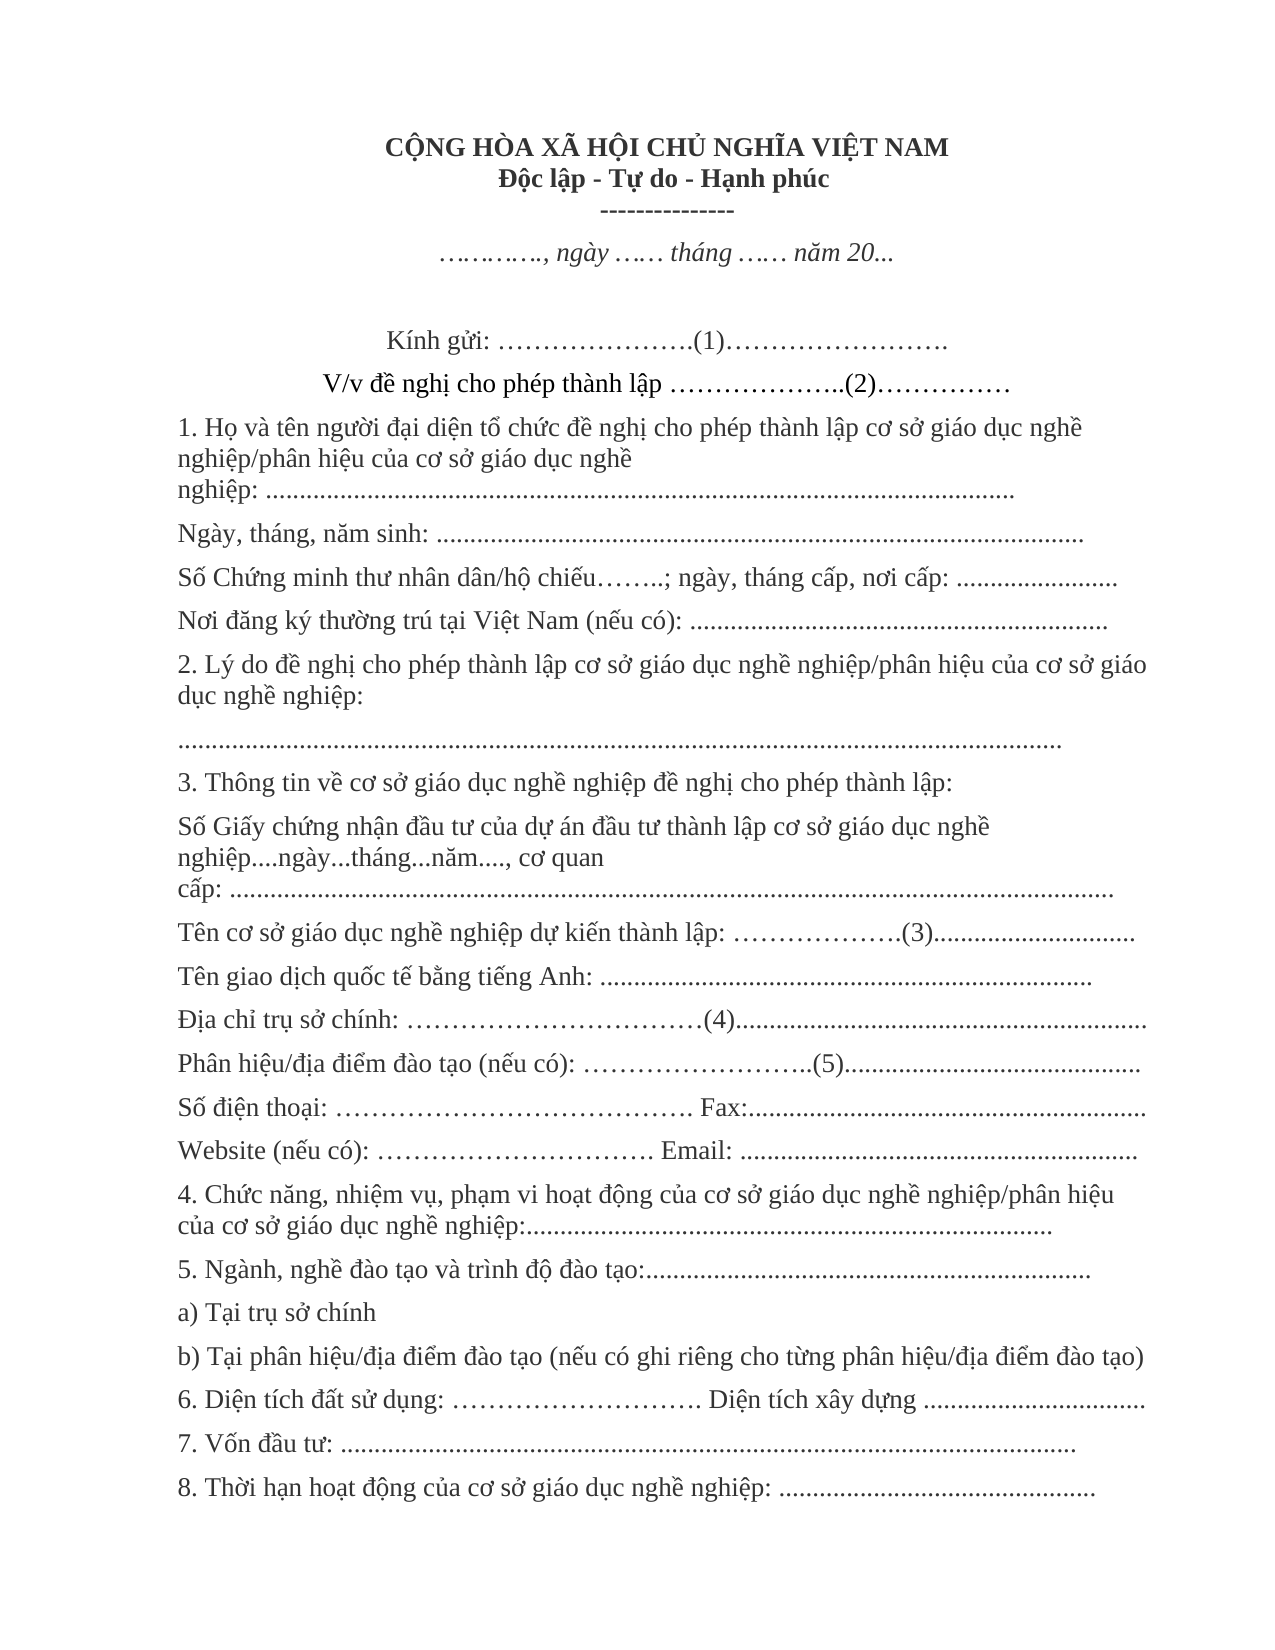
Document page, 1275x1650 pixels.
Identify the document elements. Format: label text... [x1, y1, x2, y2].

text Số Giấy chứng nhận đầu tư của dự án đầu tư thành lập cơ sở giáo dục nghề nghiệp....ngày...tháng...năm...., cơ quan cấp: ................................................................................................................................... [177, 810, 1157, 903]
text 6. Diện tích đất sử dụng: ………………………. Diện tích xây dựng ................................. [177, 1384, 1157, 1415]
text …………., ngày …… tháng …… năm 20... [177, 237, 1157, 268]
text 3. Thông tin về cơ sở giáo dục nghề nghiệp đề nghị cho phép thành lập: [177, 766, 1157, 798]
text Số điện thoại: …………………………………. Fax:........................................................... [177, 1091, 1157, 1122]
text Website (nếu có): …………………………. Email: ........................................................... [177, 1134, 1157, 1165]
text 4. Chức năng, nhiệm vụ, phạm vi hoạt động của cơ sở giáo dục nghề nghiệp/phân hiệu của cơ sở giáo dục nghề nghiệp:.............................................................................. [177, 1178, 1157, 1240]
text 5. Ngành, nghề đào tạo và trình độ đào tạo:.................................................................. [177, 1253, 1157, 1284]
text Ngày, tháng, năm sinh: ................................................................................................ [177, 517, 1157, 548]
text b) Tại phân hiệu/địa điểm đào tạo (nếu có ghi riêng cho từng phân hiệu/địa điểm đào tạo) [177, 1340, 1157, 1371]
text Số Chứng minh thư nhân dân/hộ chiếu……..; ngày, tháng cấp, nơi cấp: ........................ [177, 561, 1157, 592]
text V/v đề nghị cho phép thành lập ………………..(2)…………… [177, 367, 1157, 399]
text Nơi đăng ký thường trú tại Việt Nam (nếu có): .............................................................. [177, 604, 1157, 636]
text a) Tại trụ sở chính [177, 1296, 1157, 1327]
text 7. Vốn đầu tư: ............................................................................................................. [177, 1427, 1157, 1458]
text Địa chỉ trụ sở chính: ……………………………(4)............................................................. [177, 1003, 1157, 1034]
text CỘNG HÒA XÃ HỘI CHỦ NGHĨA VIỆT NAM Độc lập - Tự do - Hạnh phúc --------------- [177, 131, 1157, 224]
text Kính gửi: ………………….(1)……………………. [177, 324, 1157, 355]
text Phân hiệu/địa điểm đào tạo (nếu có): ……………………..(5)............................................ [177, 1047, 1157, 1078]
text ................................................................................................................................... [177, 723, 1157, 754]
text 1. Họ và tên người đại diện tổ chức đề nghị cho phép thành lập cơ sở giáo dục nghề nghiệp/phân hiệu của cơ sở giáo dục nghề nghiệp: ............................................................................................................... [177, 411, 1157, 504]
text 8. Thời hạn hoạt động của cơ sở giáo dục nghề nghiệp: ............................................... [177, 1471, 1157, 1502]
text Tên cơ sở giáo dục nghề nghiệp dự kiến thành lập: ……………….(3).............................. [177, 916, 1157, 947]
text 2. Lý do đề nghị cho phép thành lập cơ sở giáo dục nghề nghiệp/phân hiệu của cơ sở giáo dục nghề nghiệp: [177, 648, 1157, 710]
text Tên giao dịch quốc tế bằng tiếng Anh: ......................................................................... [177, 960, 1157, 991]
